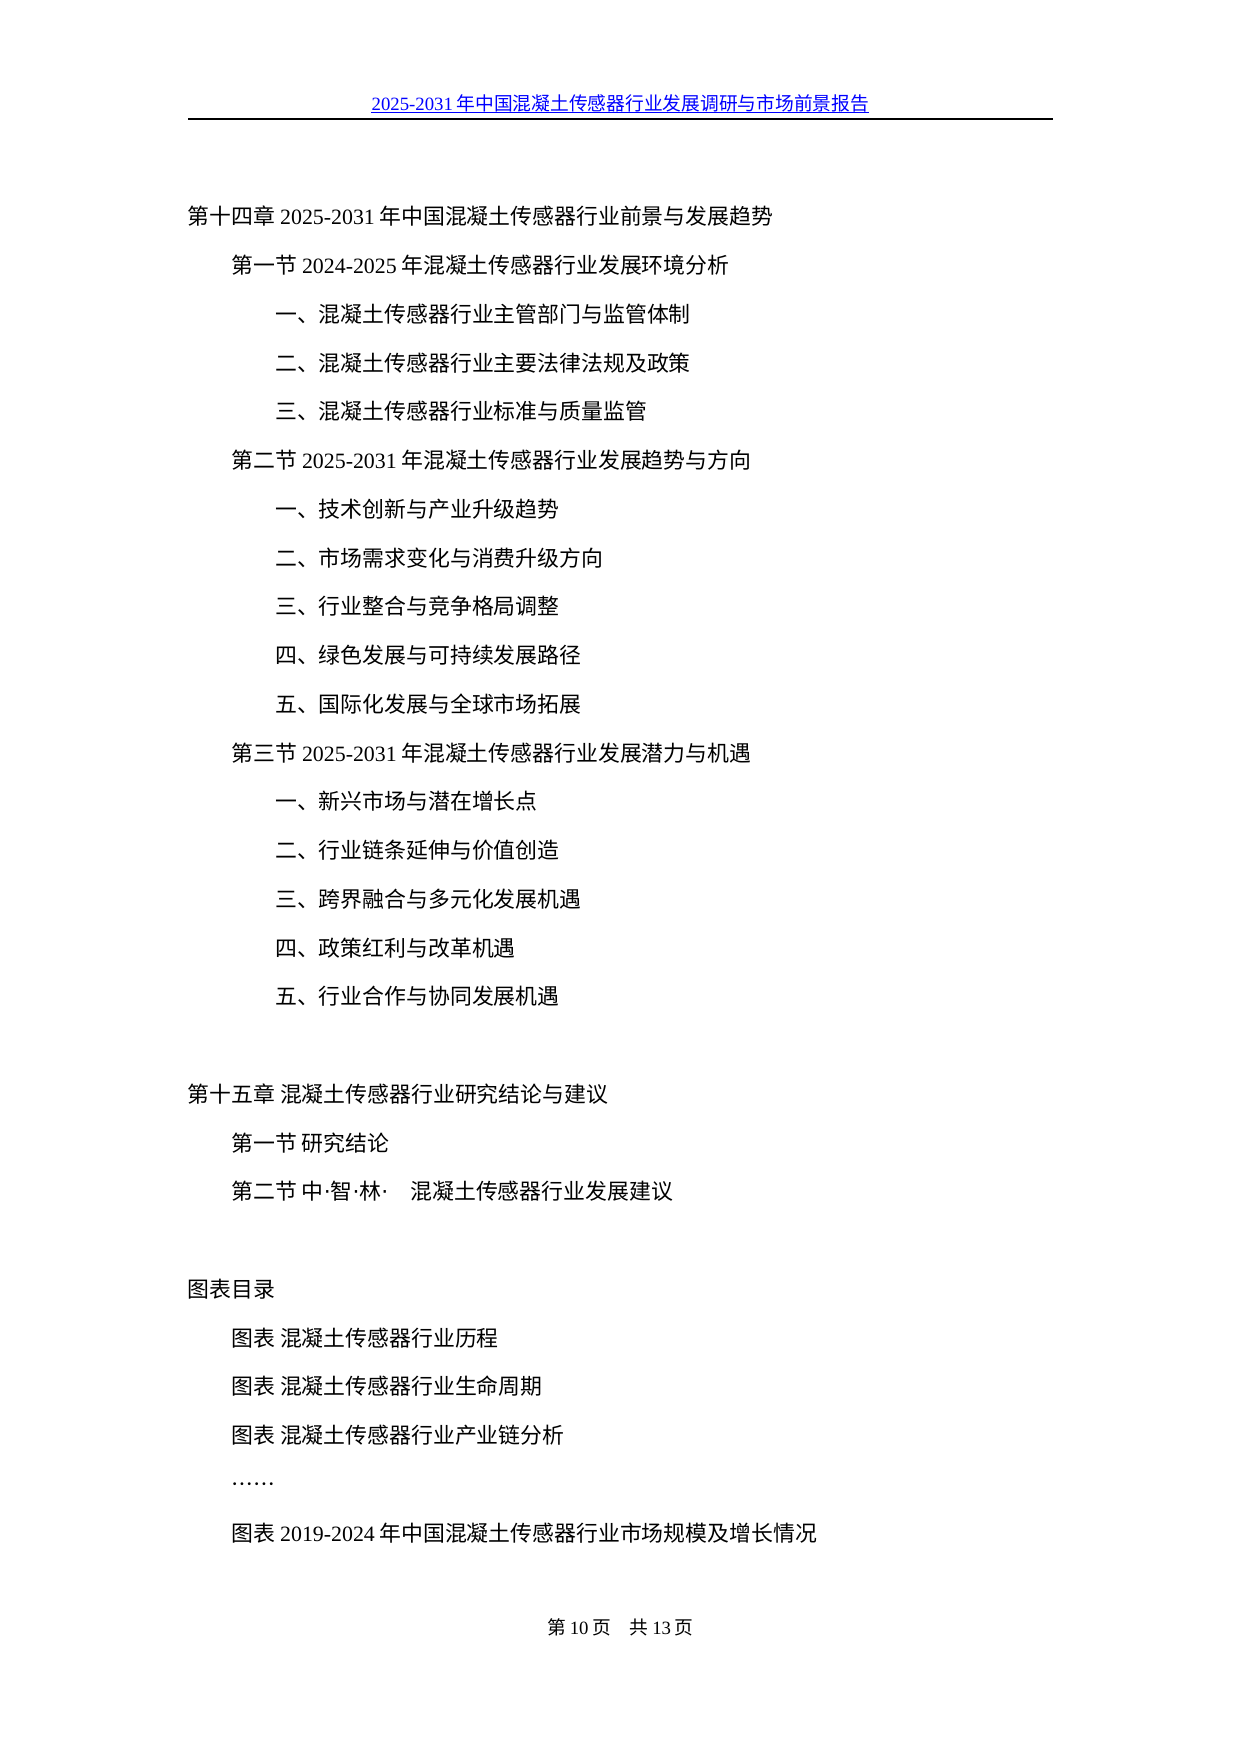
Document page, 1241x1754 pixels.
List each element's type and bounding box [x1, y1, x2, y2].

text [187, 150, 1053, 1548]
